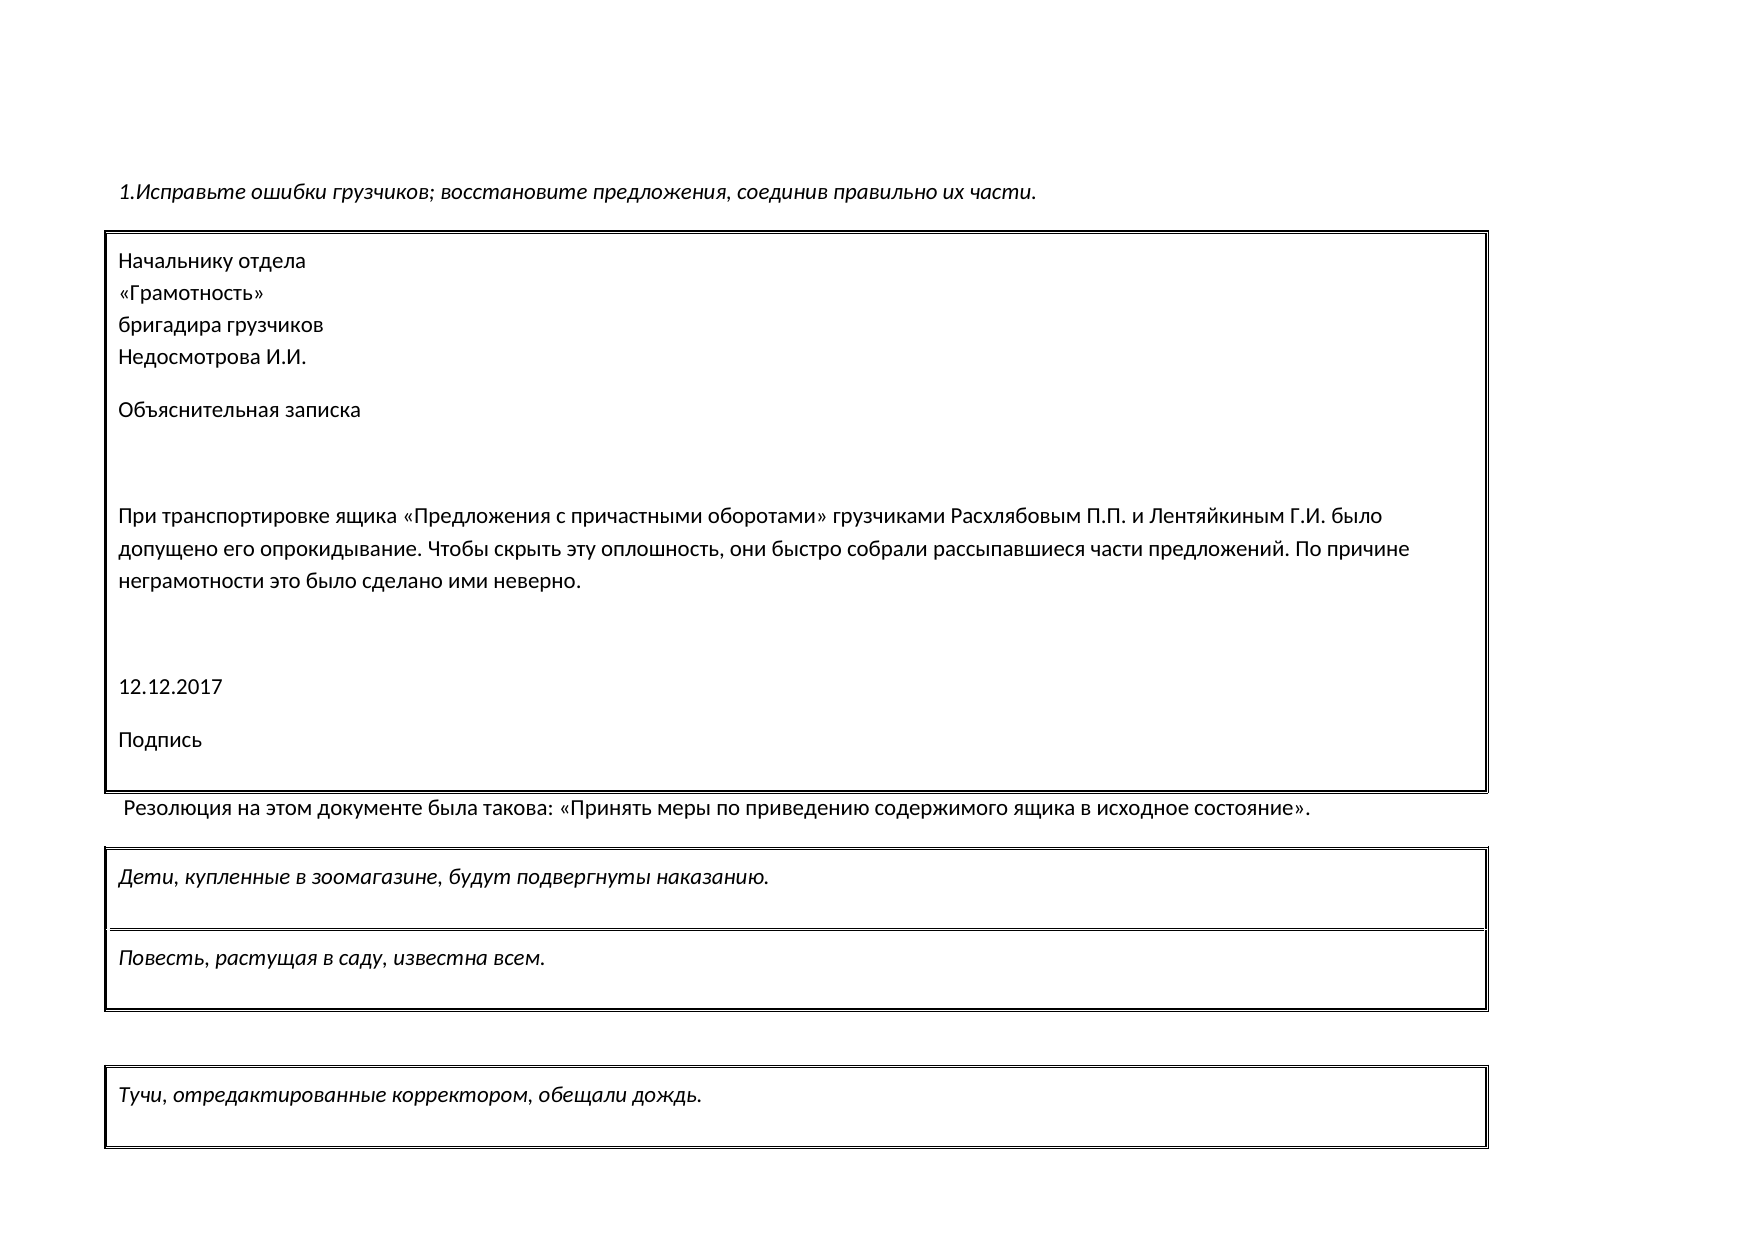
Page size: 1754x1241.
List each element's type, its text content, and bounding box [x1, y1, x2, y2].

text 1.Исправьте ошибки грузчиков; восстановите предложения, соединив правильно их части. [118, 177, 1636, 205]
text Резолюция на этом документе была такова: «Принять меры по приведению содержимого ящика в исходное состояние». [118, 793, 1636, 821]
table_header Дети, купленные в зоомагазине, будут подвергнуты наказанию. [107, 850, 1485, 927]
table_cell Повесть, растущая в саду, известна всем. [107, 928, 1486, 1008]
table_header Тучи, отредактированные корректором, обещали дождь. [107, 1068, 1485, 1146]
table_header Начальнику отдела «Грамотность» бригадира грузчиков Недосмотрова И.И. Объяснительная записка При транспортировке ящика «Предложения с причастными оборотами» грузчиками Расхлябовым П.П. и Лентяйкиным Г.И. было допущено его опрокидывание. Чтобы скрыть эту оплошность, они быстро собрали рассыпавшиеся части предложений. По причине неграмотности это было сделано ими неверно. 12.12.2017 Подпись [107, 234, 1485, 790]
